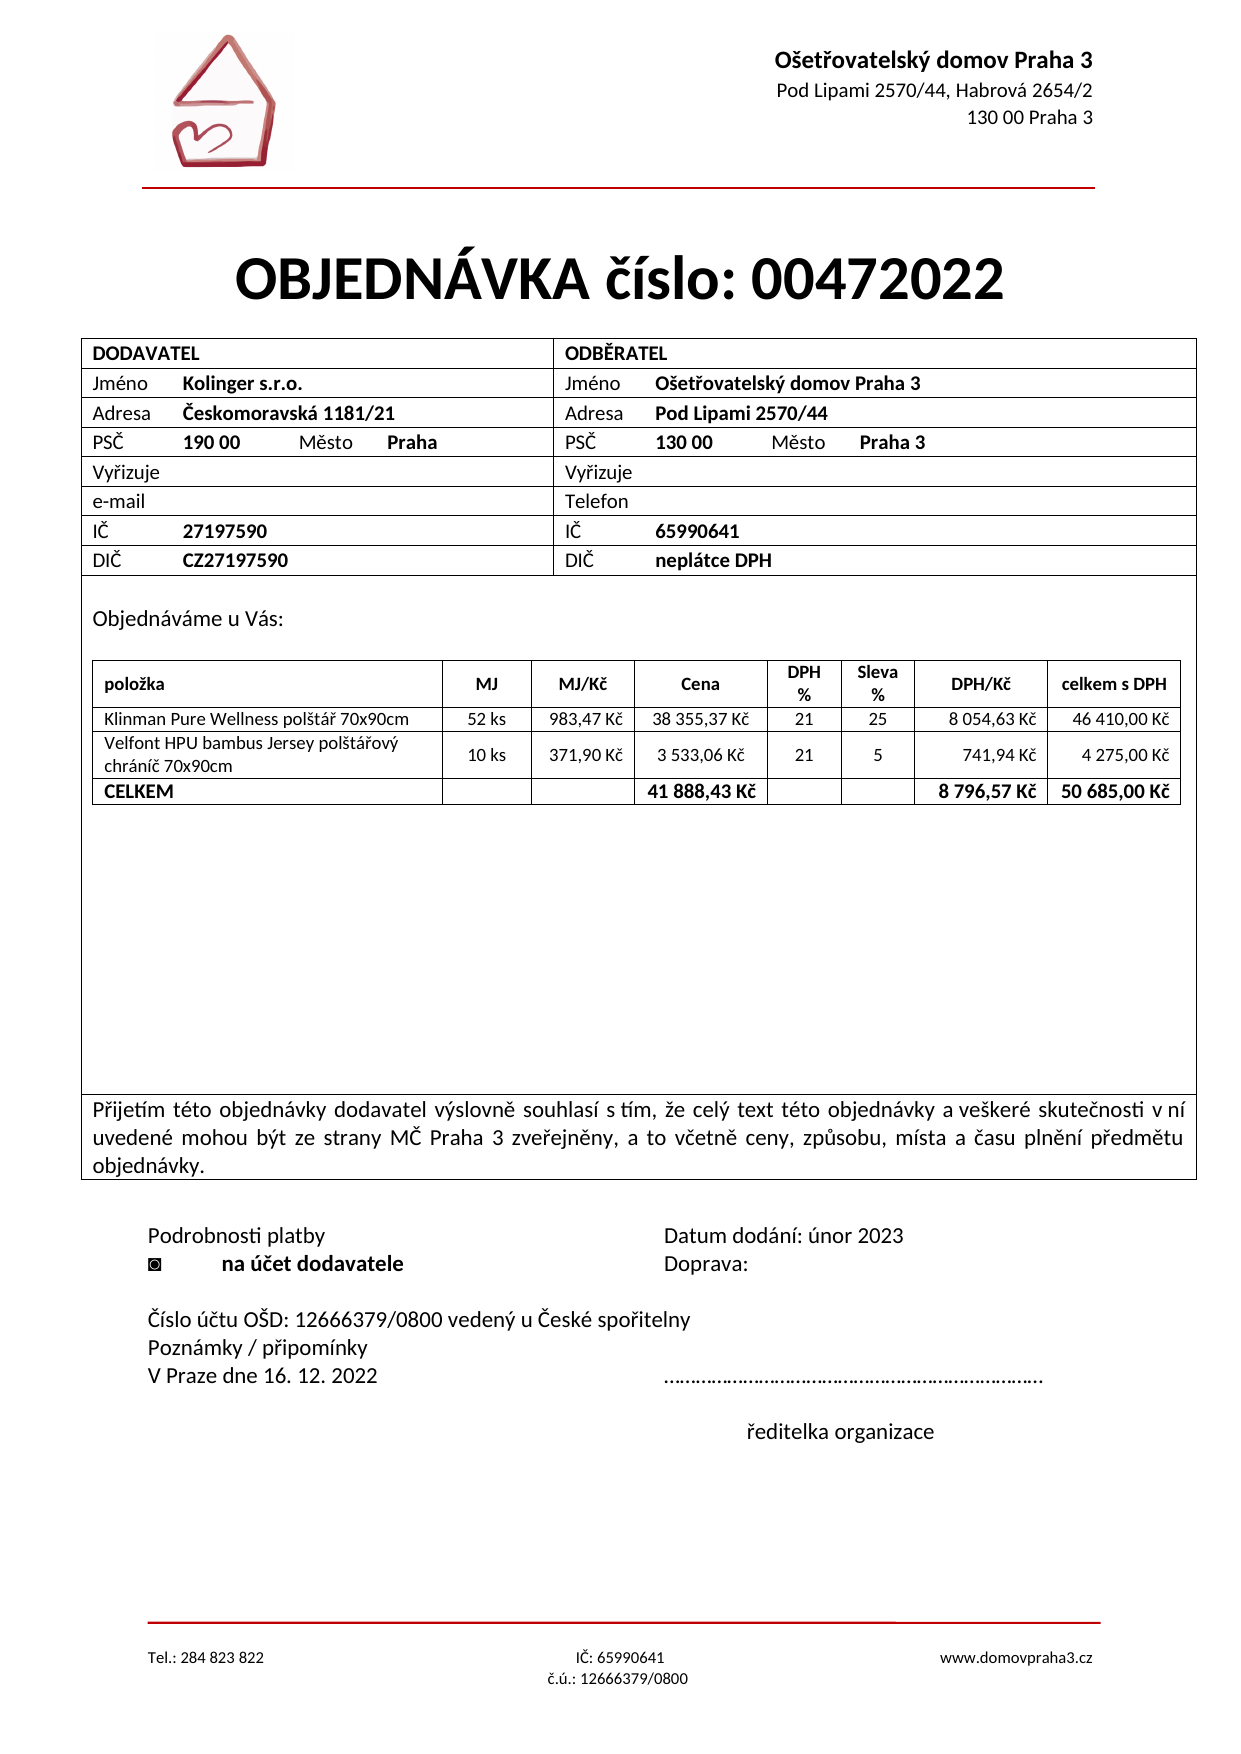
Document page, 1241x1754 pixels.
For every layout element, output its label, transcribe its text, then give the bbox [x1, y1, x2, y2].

table_header ODBĚRATEL [554, 339, 1196, 367]
table_cell DIČ [82, 546, 171, 574]
table_cell Vyřizuje [82, 457, 171, 486]
table_cell Město [287, 428, 376, 456]
table_cell Telefon [554, 487, 644, 515]
table_cell [171, 457, 553, 486]
text Číslo účtu OŠD: 12666379/0800 vedený u České spořitelny [148, 1305, 1093, 1333]
table_cell IČ [554, 516, 644, 545]
table_cell Praha [376, 428, 553, 456]
table_cell Vyřizuje [554, 457, 644, 486]
table_cell CZ27197590 [171, 546, 553, 574]
table_cell IČ [82, 516, 171, 545]
table_cell Objednáváme u Vás: [82, 576, 1196, 1094]
text OBJEDNÁVKA číslo: 00472022 [148, 239, 1093, 315]
table_cell [644, 457, 1196, 486]
table_cell Ošetřovatelský domov Praha 3 [644, 369, 1196, 397]
text V Praze dne 16. 12. 2022 ……………………………………………………………… [148, 1361, 1093, 1389]
table_cell Město [760, 428, 848, 456]
text Podrobnosti platby Datum dodání: únor 2023 [148, 1221, 1093, 1249]
table_cell [171, 487, 553, 515]
text Poznámky / připomínky [148, 1333, 1093, 1361]
table_cell 65990641 [644, 516, 1196, 545]
table_cell e-mail [82, 487, 171, 515]
picture [154, 33, 294, 171]
table_cell 130 00 [644, 428, 760, 456]
table_cell Praha 3 [848, 428, 1196, 456]
table_cell Kolinger s.r.o. [171, 369, 553, 397]
table_cell Přijetím této objednávky dodavatel výslovně souhlasí s tím, že celý text této objednávky a veškeré skutečnosti v ní uvedené mohou být ze strany MČ Praha 3 zveřejněny, a to včetně ceny, způsobu, místa a času plnění předmětu objednávky. [82, 1095, 1196, 1179]
table_cell [644, 487, 1196, 515]
table_cell Pod Lipami 2570/44 [644, 398, 1196, 427]
table_cell Českomoravská 1181/21 [171, 398, 553, 427]
table_cell neplátce DPH [644, 546, 1196, 574]
table_cell Jméno [82, 369, 171, 397]
table_header DODAVATEL [82, 339, 553, 367]
table_cell 190 00 [171, 428, 287, 456]
table_cell Adresa [82, 398, 171, 427]
table_cell PSČ [82, 428, 171, 456]
table_cell 27197590 [171, 516, 553, 545]
table_cell PSČ [554, 428, 644, 456]
table_cell Adresa [554, 398, 644, 427]
text ◙ na účet dodavatele Doprava: [148, 1249, 1093, 1277]
table_cell DIČ [554, 546, 644, 574]
text ředitelka organizace [664, 1417, 1093, 1445]
table_cell Jméno [554, 369, 644, 397]
